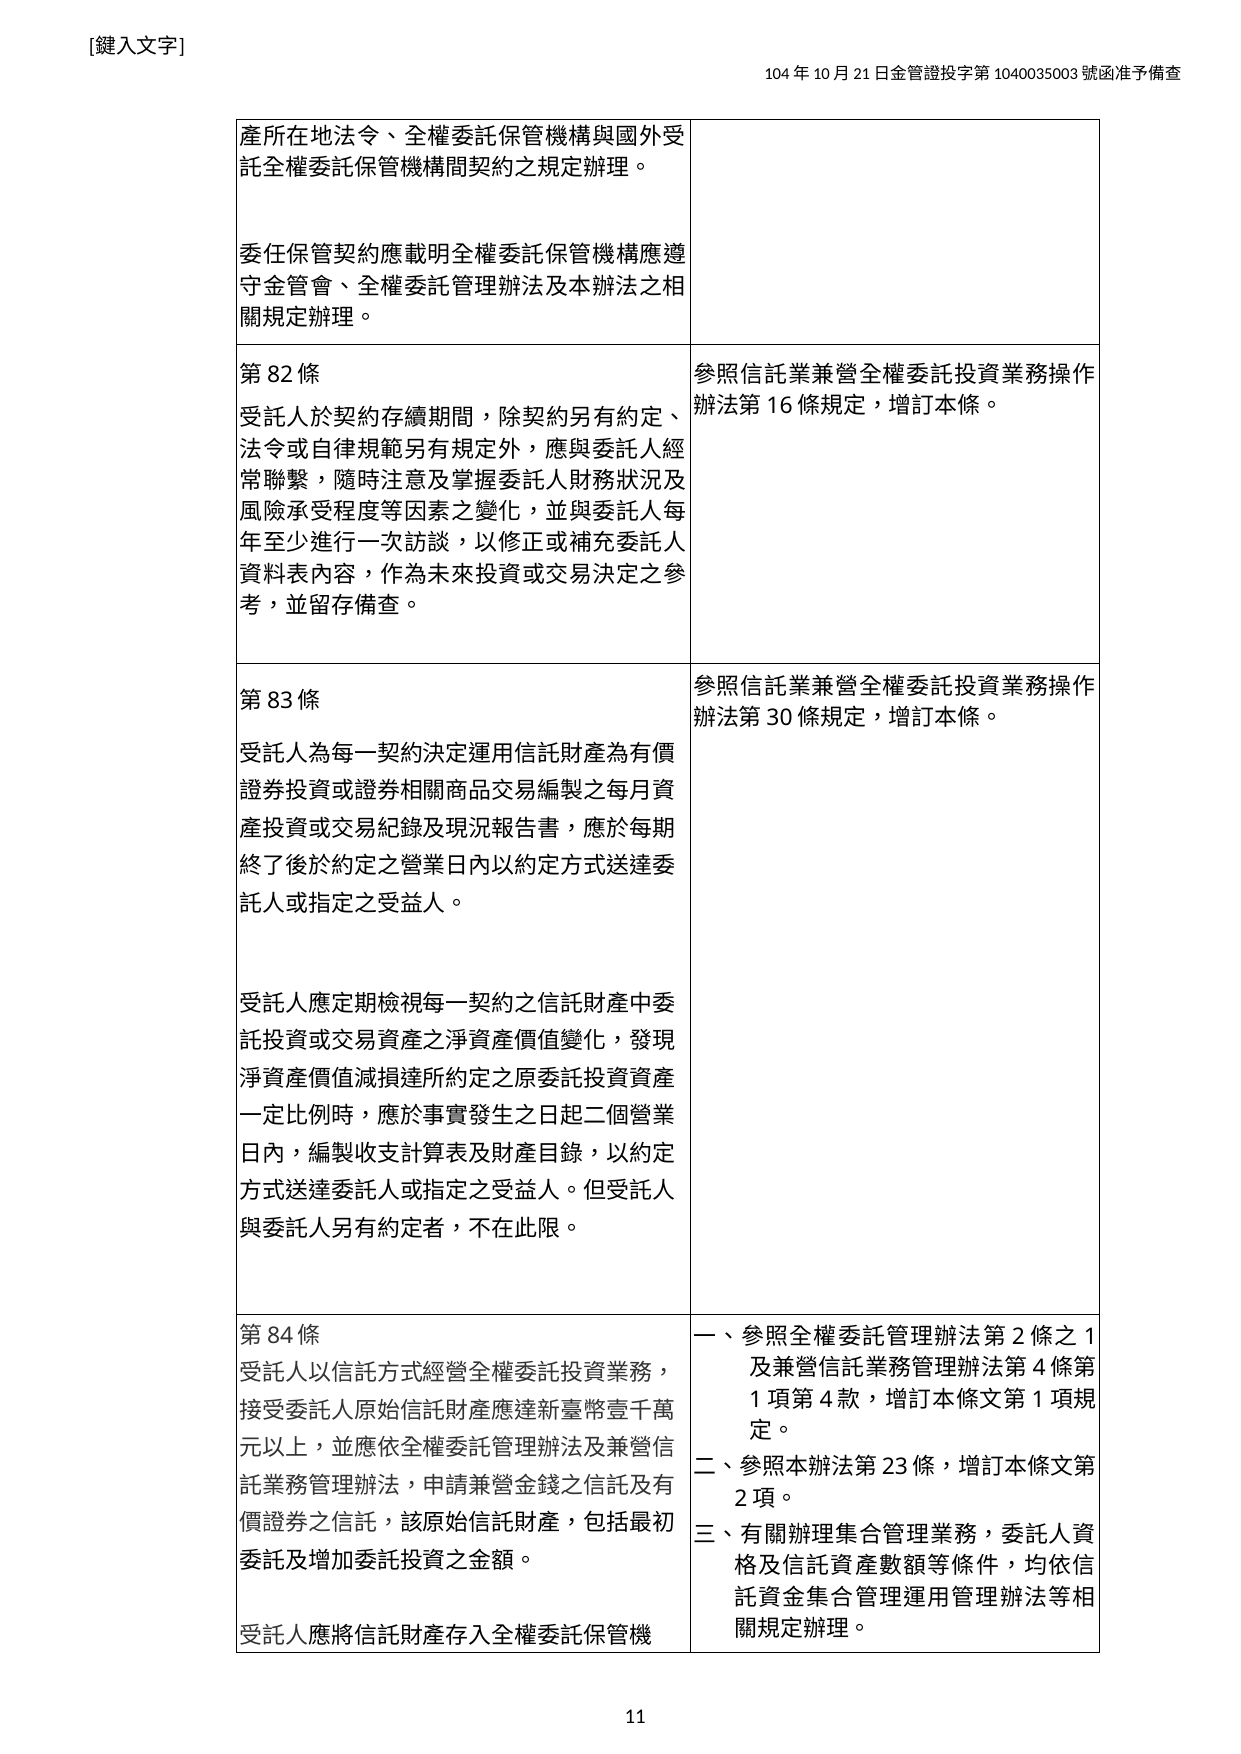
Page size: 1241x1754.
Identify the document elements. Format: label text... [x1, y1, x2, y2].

table_cell 參照信託業兼營全權委託投資業務操作辦法第30條規定，增訂本條。 [691, 664, 1099, 1314]
table_cell 第82條 受託人於契約存續期間，除契約另有約定、法令或自律規範另有規定外，應與委託人經常聯繫，隨時注意及掌握委託人財務狀況及風險承受程度等因素之變化，並與委託人每年至少進行一次訪談，以修正或補充委託人資料表內容，作為未來投資或交易決定之參考，並留存備查。 [237, 345, 690, 663]
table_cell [237, 120, 690, 344]
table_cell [691, 120, 1099, 344]
table_cell 第83條 受託人為每一契約決定運用信託財產為有價證券投資或證券相關商品交易編製之每月資產投資或交易紀錄及現況報告書，應於每期終了後於約定之營業日內以約定方式送達委託人或指定之受益人。 受託人應定期檢視每一契約之信託財產中委託投資或交易資產之淨資產價值變化，發現淨資產價值減損達所約定之原委託投資資產一定比例時，應於事實發生之日起二個營業日內，編製收支計算表及財產目錄，以約定方式送達委託人或指定之受益人。但受託人與委託人另有約定者，不在此限。 [237, 664, 690, 1314]
table_cell 參照信託業兼營全權委託投資業務操作辦法第16條規定，增訂本條。 [691, 345, 1099, 663]
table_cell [691, 1315, 1099, 1652]
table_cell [237, 1315, 690, 1652]
